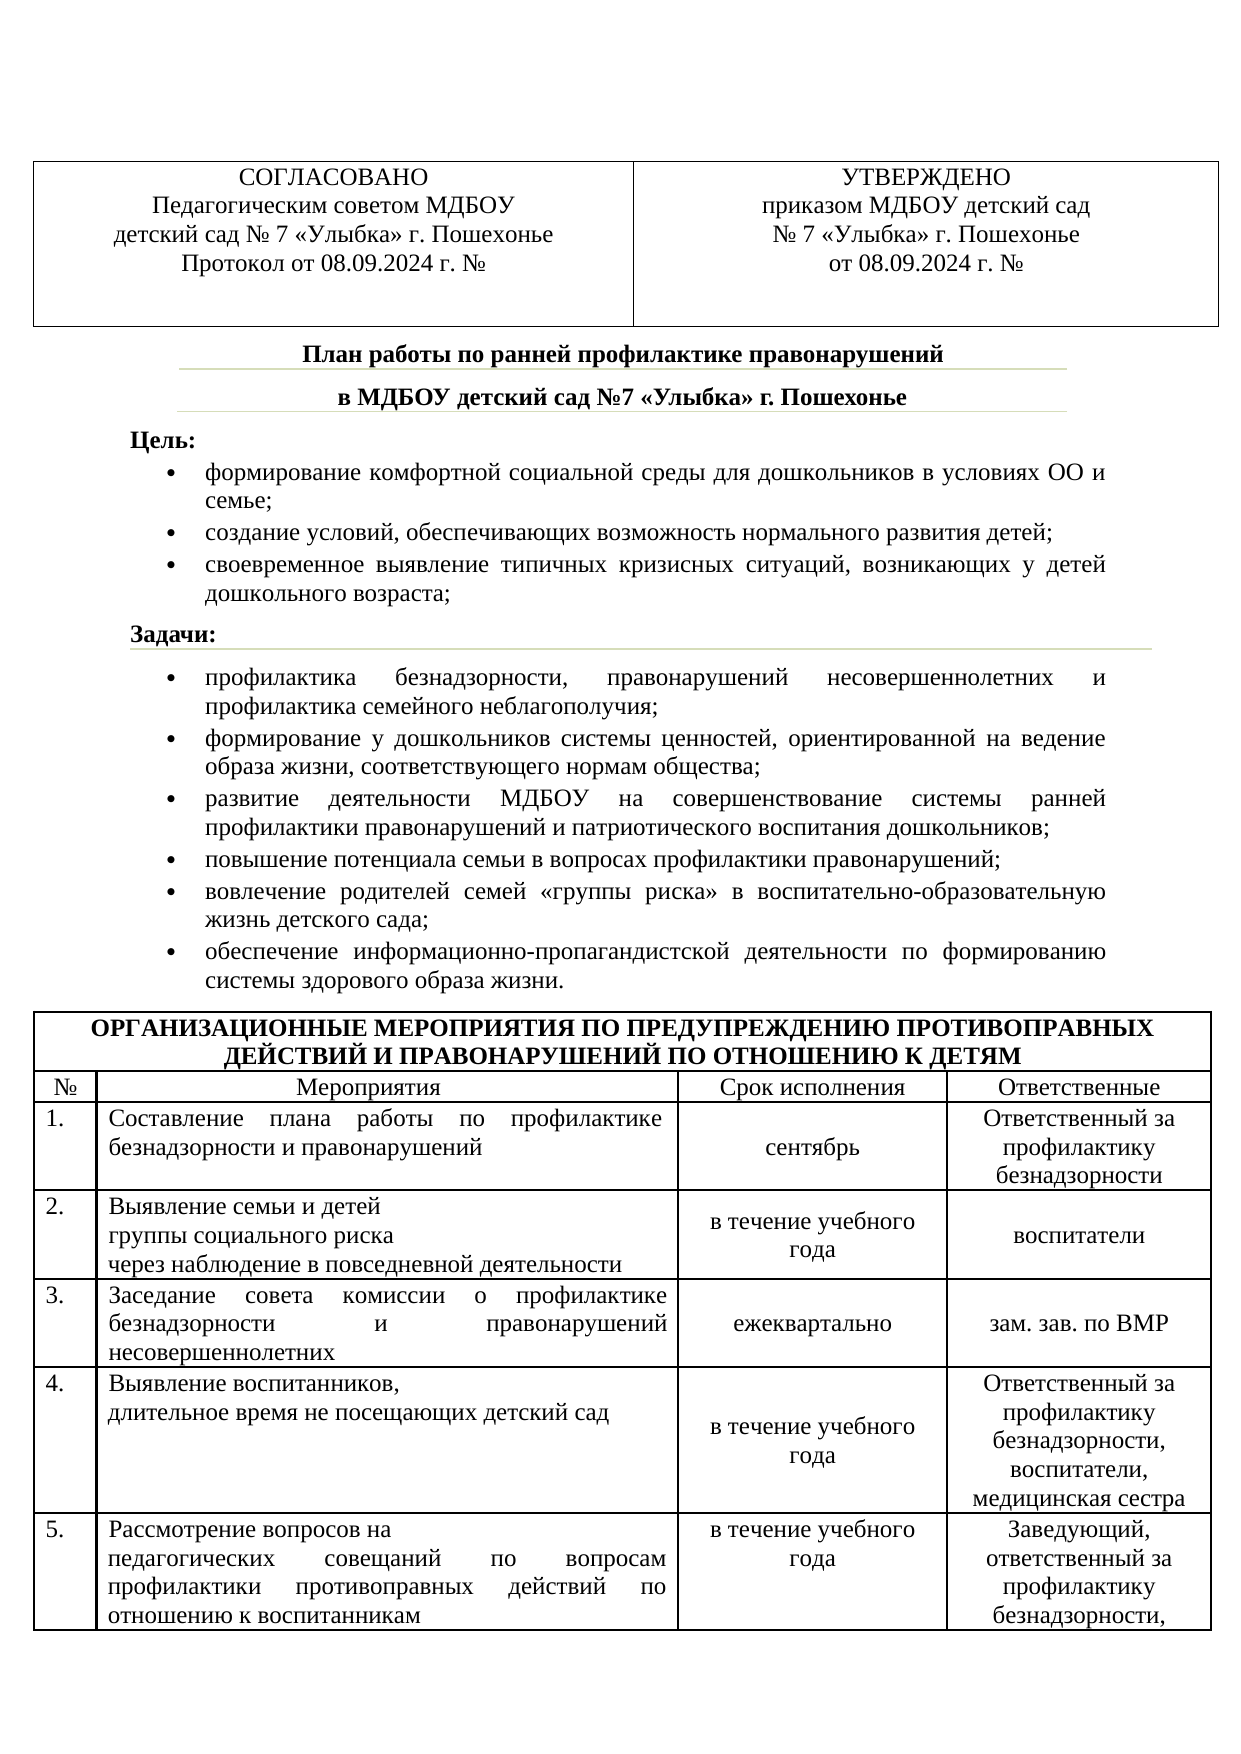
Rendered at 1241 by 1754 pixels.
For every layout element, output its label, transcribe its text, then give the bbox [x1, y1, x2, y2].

table_cell Выявление семьи и детей группы социального риска через наблюдение в повседневной деятельности [98, 1191, 677, 1278]
table_cell зам. зав. по ВМР [948, 1280, 1210, 1366]
table_cell воспитатели [948, 1191, 1210, 1278]
table_cell Ответственный за профилактику безнадзорности [948, 1103, 1210, 1189]
table_cell в течение учебного года [679, 1191, 946, 1278]
table_cell 4. [35, 1368, 95, 1512]
list повышение потенциала семьи в вопросах профилактики правонарушений; [167, 844, 1122, 873]
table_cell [948, 1514, 1210, 1629]
table_cell Выявление воспитанников, длительное время не посещающих детский сад [98, 1368, 677, 1512]
table_cell ежеквартально [679, 1280, 946, 1366]
table_header ОРГАНИЗАЦИОННЫЕ МЕРОПРИЯТИЯ ПО ПРЕДУПРЕЖДЕНИЮ ПРОТИВОПРАВНЫХ ДЕЙСТВИЙ И ПРАВОНАРУШЕНИЙ ПО ОТНОШЕНИЮ К ДЕТЯМ [35, 1013, 1210, 1070]
table_cell 5. [35, 1514, 95, 1629]
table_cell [679, 1514, 946, 1629]
list формирование комфортной социальной среды для дошкольников в условиях ОО и семье; [167, 457, 1107, 514]
table_cell Заседание совета комиссии о профилактике безнадзорности и правонарушений несовершеннолетних [98, 1280, 677, 1366]
list обеспечение информационно-пропагандистской деятельности по формированию системы здорового образа жизни. [167, 936, 1107, 994]
list своевременное выявление типичных кризисных ситуаций, возникающих у детей дошкольного возраста; [167, 549, 1107, 607]
text План работы по ранней профилактике правонарушений [179, 339, 1067, 368]
text в МДБОУ детский сад №7 «Улыбка» г. Пошехонье [177, 382, 1067, 411]
table_cell в течение учебного года [679, 1368, 946, 1512]
table_cell № [35, 1072, 95, 1101]
text Цель: [44, 425, 1152, 454]
table_header УТВЕРЖДЕНО приказом МДБОУ детский сад № 7 «Улыбка» г. Пошехонье от 08.09.2024 г. № [634, 162, 1218, 326]
table_cell Составление плана работы по профилактике безнадзорности и правонарушений [98, 1103, 677, 1189]
list профилактика безнадзорности, правонарушений несовершеннолетних и профилактика семейного неблагополучия; [167, 662, 1107, 719]
table_cell Ответственные [948, 1072, 1210, 1101]
table_cell Срок исполнения [679, 1072, 946, 1101]
text Задачи: [130, 619, 1152, 648]
list формирование у дошкольников системы ценностей, ориентированной на ведение образа жизни, соответствующего нормам общества; [167, 723, 1107, 780]
table_cell сентябрь [679, 1103, 946, 1189]
table_cell 1. [35, 1103, 95, 1189]
list развитие деятельности МДБОУ на совершенствование системы ранней профилактики правонарушений и патриотического воспитания дошкольников; [167, 783, 1107, 841]
list создание условий, обеспечивающих возможность нормального развития детей; [167, 517, 1107, 546]
table_cell 2. [35, 1191, 95, 1278]
table_cell 3. [35, 1280, 95, 1366]
list вовлечение родителей семей «группы риска» в воспитательно-образовательную жизнь детского сада; [167, 876, 1107, 933]
table_header СОГЛАСОВАНО Педагогическим советом МДБОУ детский сад № 7 «Улыбка» г. Пошехонье Протокол от 08.09.2024 г. № [34, 162, 633, 326]
table_cell Ответственный за профилактику безнадзорности, воспитатели, медицинская сестра [948, 1368, 1210, 1512]
table_cell Мероприятия [98, 1072, 677, 1101]
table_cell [98, 1514, 677, 1629]
